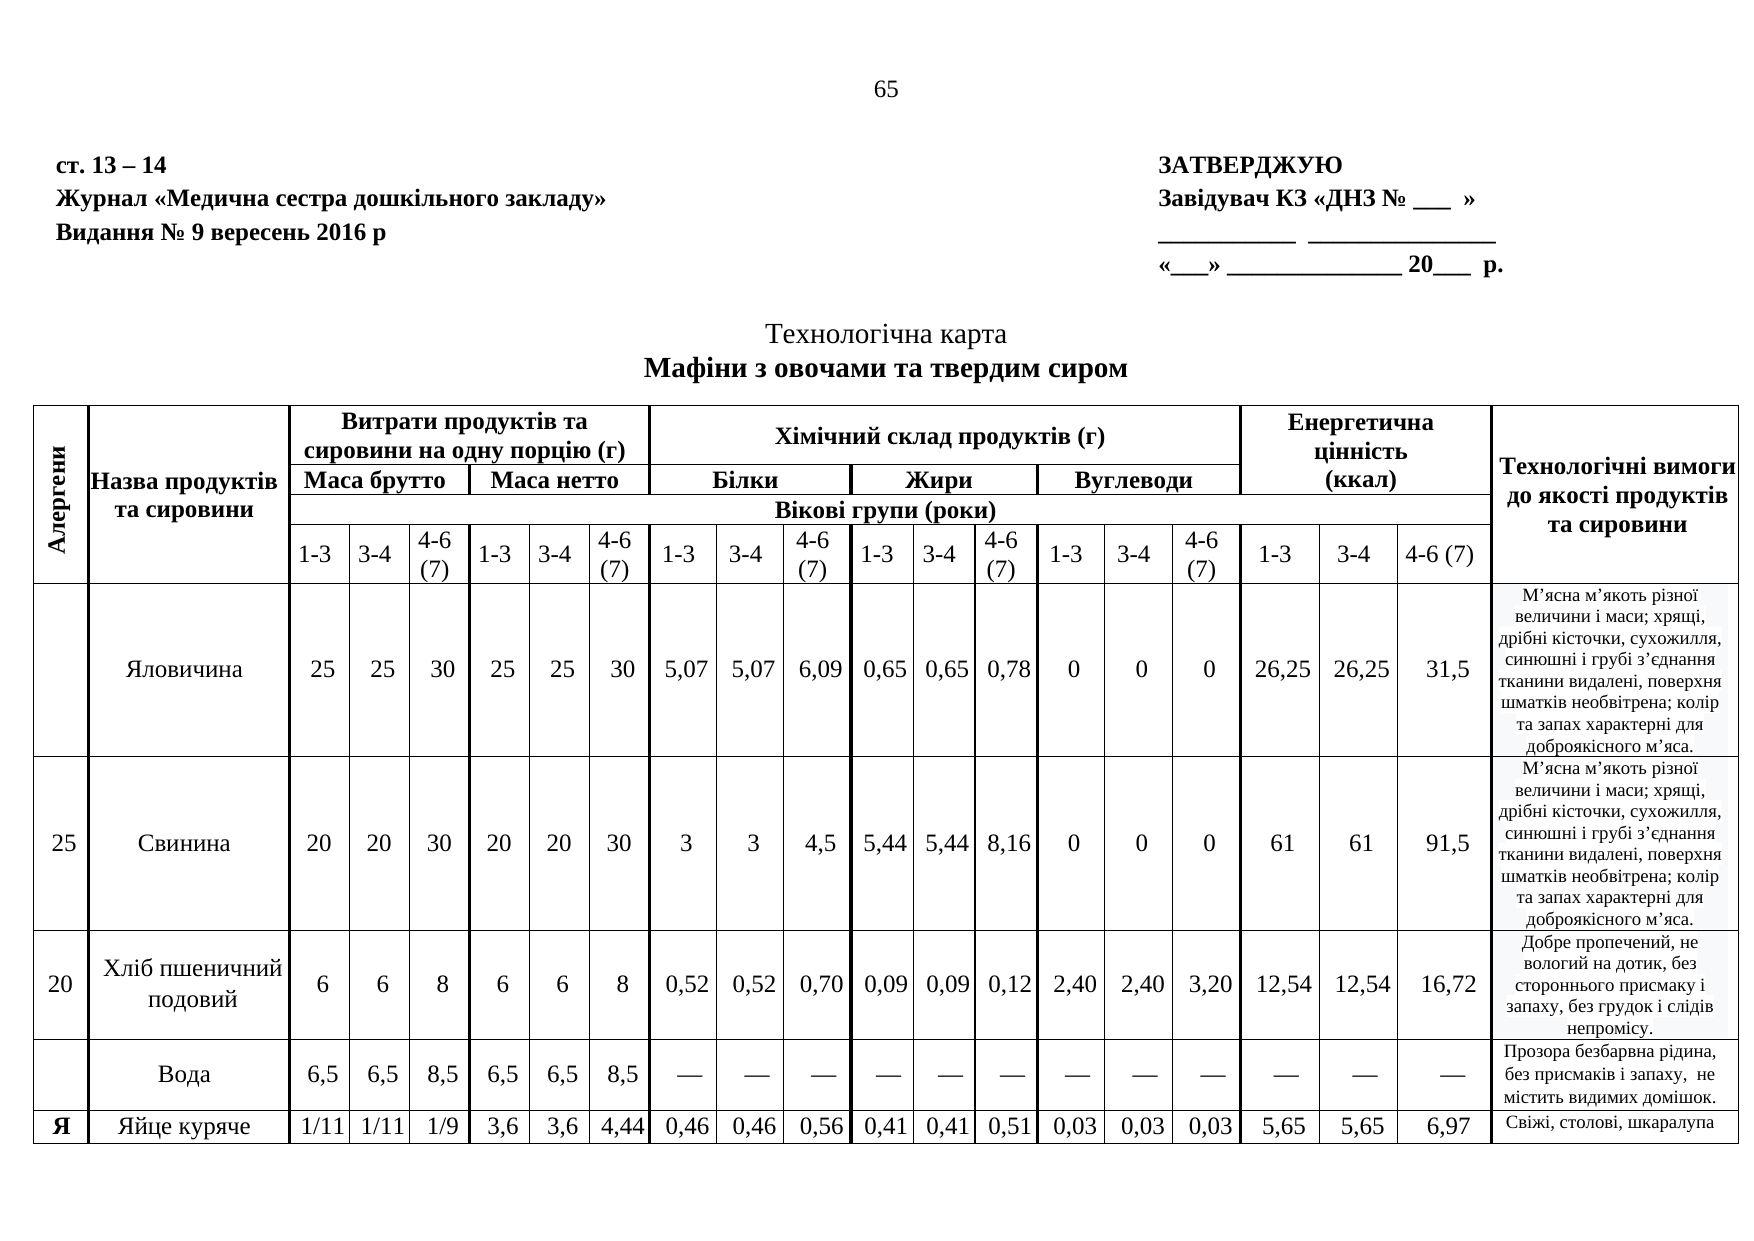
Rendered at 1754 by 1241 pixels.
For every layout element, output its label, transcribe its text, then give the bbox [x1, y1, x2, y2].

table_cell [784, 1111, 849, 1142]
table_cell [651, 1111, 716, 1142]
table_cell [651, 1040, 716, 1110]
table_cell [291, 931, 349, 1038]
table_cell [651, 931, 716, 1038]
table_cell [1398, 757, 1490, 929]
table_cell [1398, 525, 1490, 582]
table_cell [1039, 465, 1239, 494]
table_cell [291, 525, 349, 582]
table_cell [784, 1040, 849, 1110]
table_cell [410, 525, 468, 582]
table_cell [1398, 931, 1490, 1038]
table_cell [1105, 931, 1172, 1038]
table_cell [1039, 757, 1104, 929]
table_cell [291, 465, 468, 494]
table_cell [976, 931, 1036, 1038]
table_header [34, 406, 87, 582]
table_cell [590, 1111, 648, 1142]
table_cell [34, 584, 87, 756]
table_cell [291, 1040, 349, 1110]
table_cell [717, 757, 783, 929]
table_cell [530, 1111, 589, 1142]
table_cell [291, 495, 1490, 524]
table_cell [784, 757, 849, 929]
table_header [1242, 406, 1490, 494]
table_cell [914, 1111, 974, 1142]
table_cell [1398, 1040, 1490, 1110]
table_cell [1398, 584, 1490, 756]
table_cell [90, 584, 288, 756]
text Мафіни з овочами та твердим сиром [44, 350, 1728, 383]
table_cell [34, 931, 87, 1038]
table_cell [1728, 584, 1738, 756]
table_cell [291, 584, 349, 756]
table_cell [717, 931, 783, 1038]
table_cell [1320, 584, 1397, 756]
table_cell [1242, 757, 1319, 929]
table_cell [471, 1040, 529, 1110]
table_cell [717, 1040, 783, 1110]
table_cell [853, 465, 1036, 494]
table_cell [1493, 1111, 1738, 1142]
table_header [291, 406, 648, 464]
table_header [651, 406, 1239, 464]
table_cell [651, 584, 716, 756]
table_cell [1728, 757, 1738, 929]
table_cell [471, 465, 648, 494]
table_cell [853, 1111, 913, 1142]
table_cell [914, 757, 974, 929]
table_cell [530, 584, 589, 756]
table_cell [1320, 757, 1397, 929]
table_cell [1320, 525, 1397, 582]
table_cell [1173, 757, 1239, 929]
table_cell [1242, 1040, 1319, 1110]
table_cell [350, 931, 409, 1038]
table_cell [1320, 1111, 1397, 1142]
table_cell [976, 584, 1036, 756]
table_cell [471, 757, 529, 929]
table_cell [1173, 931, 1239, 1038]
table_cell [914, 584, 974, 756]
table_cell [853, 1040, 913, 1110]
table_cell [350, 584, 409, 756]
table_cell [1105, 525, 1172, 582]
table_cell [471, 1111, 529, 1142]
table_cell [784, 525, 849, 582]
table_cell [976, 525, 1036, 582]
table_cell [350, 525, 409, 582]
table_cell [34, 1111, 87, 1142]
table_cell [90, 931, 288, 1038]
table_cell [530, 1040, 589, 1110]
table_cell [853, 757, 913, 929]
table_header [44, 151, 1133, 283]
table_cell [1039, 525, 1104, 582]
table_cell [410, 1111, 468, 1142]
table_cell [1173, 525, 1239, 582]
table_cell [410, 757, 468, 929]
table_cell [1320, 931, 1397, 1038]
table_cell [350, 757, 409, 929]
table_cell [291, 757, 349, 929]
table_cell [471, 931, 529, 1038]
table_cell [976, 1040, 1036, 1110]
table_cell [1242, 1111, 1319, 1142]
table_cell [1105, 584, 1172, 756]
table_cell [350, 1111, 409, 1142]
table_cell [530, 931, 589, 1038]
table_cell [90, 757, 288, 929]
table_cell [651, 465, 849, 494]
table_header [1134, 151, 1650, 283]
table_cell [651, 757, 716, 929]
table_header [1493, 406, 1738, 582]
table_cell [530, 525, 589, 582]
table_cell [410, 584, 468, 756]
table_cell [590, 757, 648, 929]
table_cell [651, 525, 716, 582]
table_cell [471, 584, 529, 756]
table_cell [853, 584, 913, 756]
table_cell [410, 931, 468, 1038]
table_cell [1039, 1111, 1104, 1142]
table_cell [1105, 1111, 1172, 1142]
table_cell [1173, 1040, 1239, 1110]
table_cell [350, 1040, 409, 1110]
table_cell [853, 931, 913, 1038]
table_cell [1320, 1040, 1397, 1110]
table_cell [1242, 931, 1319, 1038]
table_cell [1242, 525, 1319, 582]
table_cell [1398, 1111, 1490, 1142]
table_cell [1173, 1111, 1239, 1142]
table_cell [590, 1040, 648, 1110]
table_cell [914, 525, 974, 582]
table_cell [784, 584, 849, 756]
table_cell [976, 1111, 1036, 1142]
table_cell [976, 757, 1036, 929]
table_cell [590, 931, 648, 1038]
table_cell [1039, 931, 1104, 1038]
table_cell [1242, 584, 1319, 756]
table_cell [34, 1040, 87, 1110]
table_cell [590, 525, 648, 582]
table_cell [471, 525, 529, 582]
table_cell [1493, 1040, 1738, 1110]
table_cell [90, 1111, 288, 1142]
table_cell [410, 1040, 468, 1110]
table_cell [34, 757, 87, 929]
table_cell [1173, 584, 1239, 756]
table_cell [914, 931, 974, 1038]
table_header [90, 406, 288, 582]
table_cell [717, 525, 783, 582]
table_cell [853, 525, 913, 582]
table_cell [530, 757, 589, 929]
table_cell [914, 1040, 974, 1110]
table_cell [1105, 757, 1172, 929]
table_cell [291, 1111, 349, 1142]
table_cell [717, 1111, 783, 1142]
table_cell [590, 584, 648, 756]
text Технологічна карта [44, 316, 1728, 350]
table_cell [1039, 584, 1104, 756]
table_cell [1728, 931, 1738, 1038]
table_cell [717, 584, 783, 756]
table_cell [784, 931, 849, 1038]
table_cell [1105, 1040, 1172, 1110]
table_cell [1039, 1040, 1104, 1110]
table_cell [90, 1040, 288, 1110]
